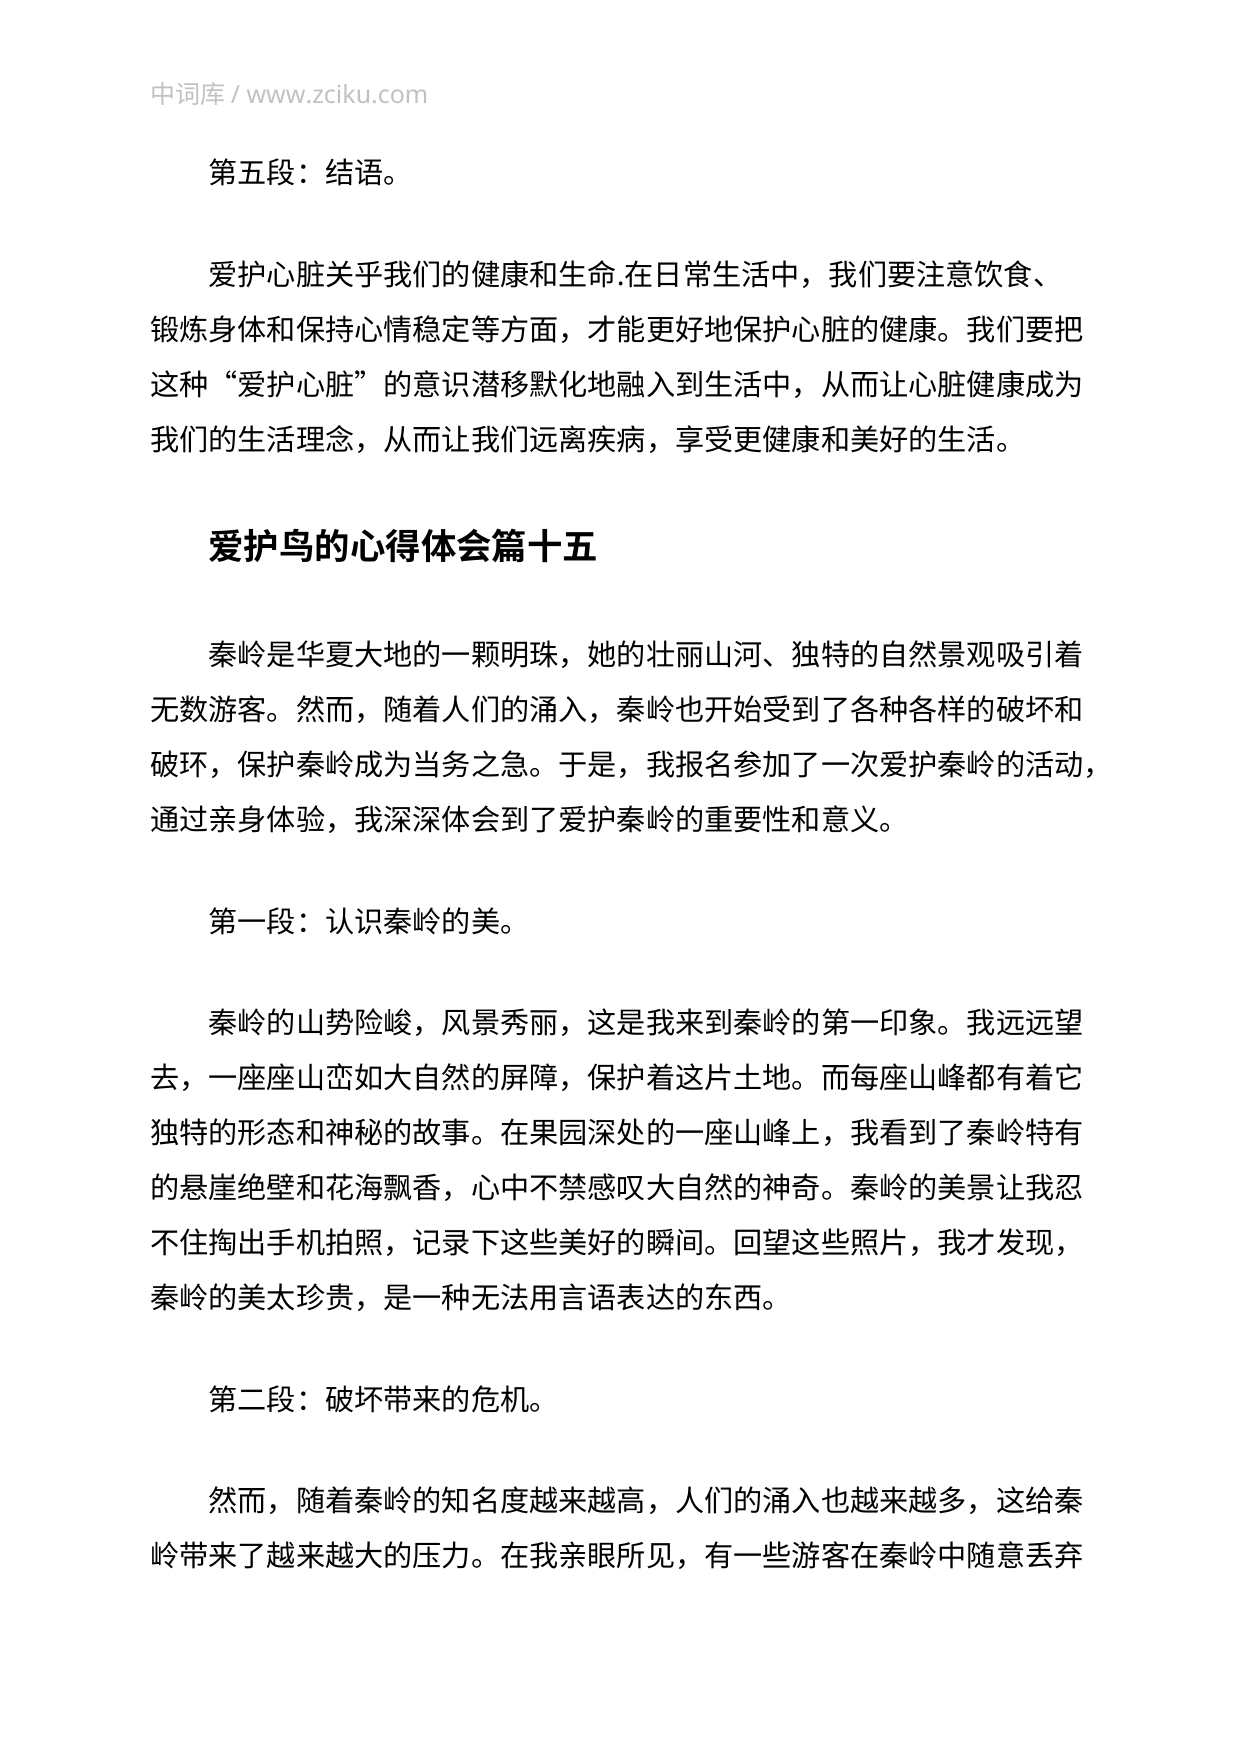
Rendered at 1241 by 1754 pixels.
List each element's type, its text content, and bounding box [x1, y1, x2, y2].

text 爱护鸟的心得体会篇十五 [150, 518, 1090, 569]
text 第五段：结语。 [150, 150, 1090, 192]
text 第二段：破坏带来的危机。 [150, 1376, 1090, 1418]
text 爱护心脏关乎我们的健康和生命.在日常生活中，我们要注意饮食、锻炼身体和保持心情稳定等方面，才能更好地保护心脏的健康。我们要把这种“爱护心脏”的意识潜移默化地融入到生活中，从而让心脏健康成为我们的生活理念，从而让我们远离疾病，享受更健康和美好的生活。 [150, 252, 1090, 459]
text 秦岭是华夏大地的一颗明珠，她的壮丽山河、独特的自然景观吸引着无数游客。然而，随着人们的涌入，秦岭也开始受到了各种各样的破坏和破环，保护秦岭成为当务之急。于是，我报名参加了一次爱护秦岭的活动，通过亲身体验，我深深体会到了爱护秦岭的重要性和意义。 [150, 632, 1090, 839]
text 第一段：认识秦岭的美。 [150, 898, 1090, 941]
text 秦岭的山势险峻，风景秀丽，这是我来到秦岭的第一印象。我远远望去，一座座山峦如大自然的屏障，保护着这片土地。而每座山峰都有着它独特的形态和神秘的故事。在果园深处的一座山峰上，我看到了秦岭特有的悬崖绝壁和花海飘香，心中不禁感叹大自然的神奇。秦岭的美景让我忍不住掏出手机拍照，记录下这些美好的瞬间。回望这些照片，我才发现，秦岭的美太珍贵，是一种无法用言语表达的东西。 [150, 1000, 1090, 1317]
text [150, 1478, 1090, 1575]
